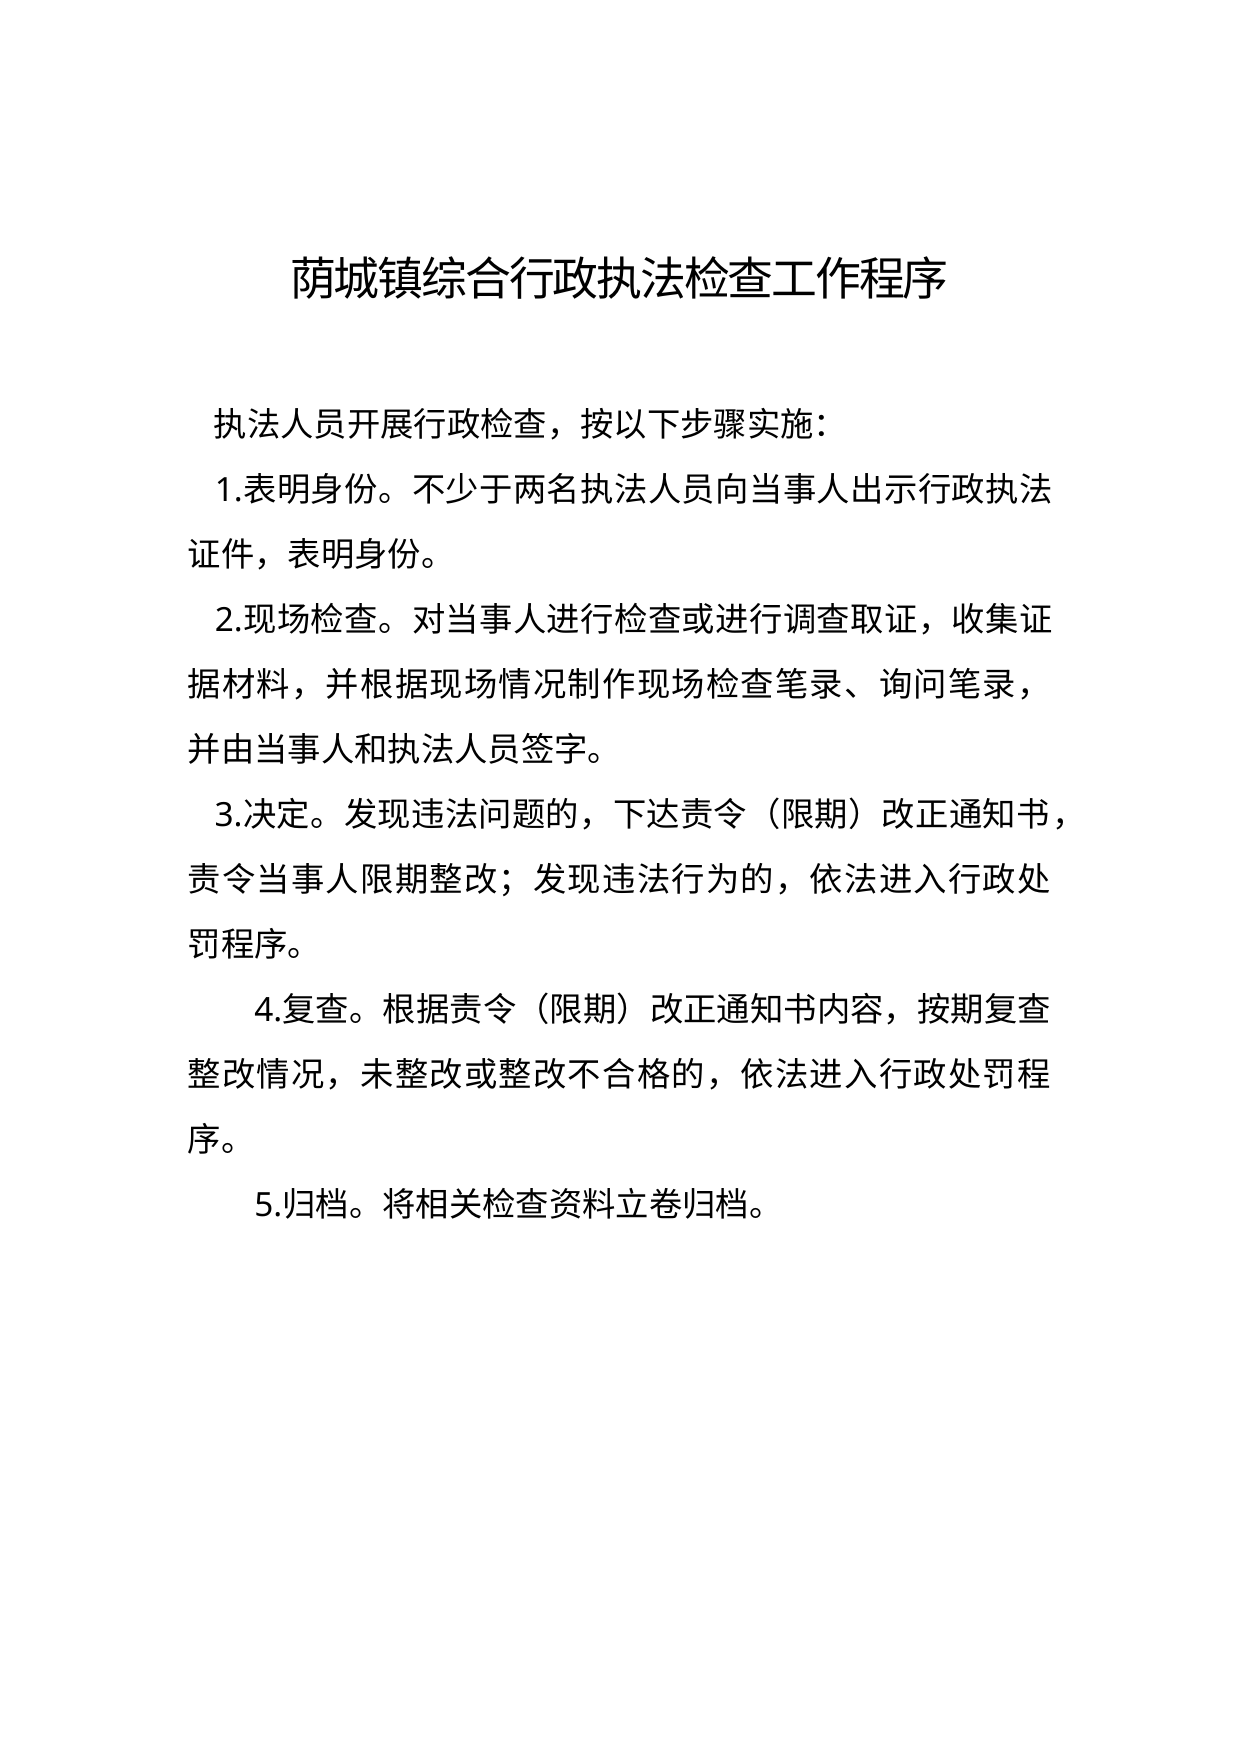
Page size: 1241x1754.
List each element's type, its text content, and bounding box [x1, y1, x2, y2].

list 4.复查。根据责令（限期）改正通知书内容，按期复查整改情况，未整改或整改不合格的，依法进入行政处罚程序。 [187, 974, 1053, 1169]
list 荫城镇综合行政执法检查工作程序 [187, 227, 1053, 324]
list 1.表明身份。不少于两名执法人员向当事人出示行政执法证件，表明身份。 [187, 454, 1053, 584]
list 3.决定。发现违法问题的，下达责令（限期）改正通知书，责令当事人限期整改；发现违法行为的，依法进入行政处罚程序。 [187, 779, 1053, 974]
list 执法人员开展行政检查，按以下步骤实施： [187, 389, 1053, 454]
list 2.现场检查。对当事人进行检查或进行调查取证，收集证据材料，并根据现场情况制作现场检查笔录、询问笔录，并由当事人和执法人员签字。 [187, 584, 1053, 779]
list 5.归档。将相关检查资料立卷归档。 [187, 1169, 1053, 1234]
